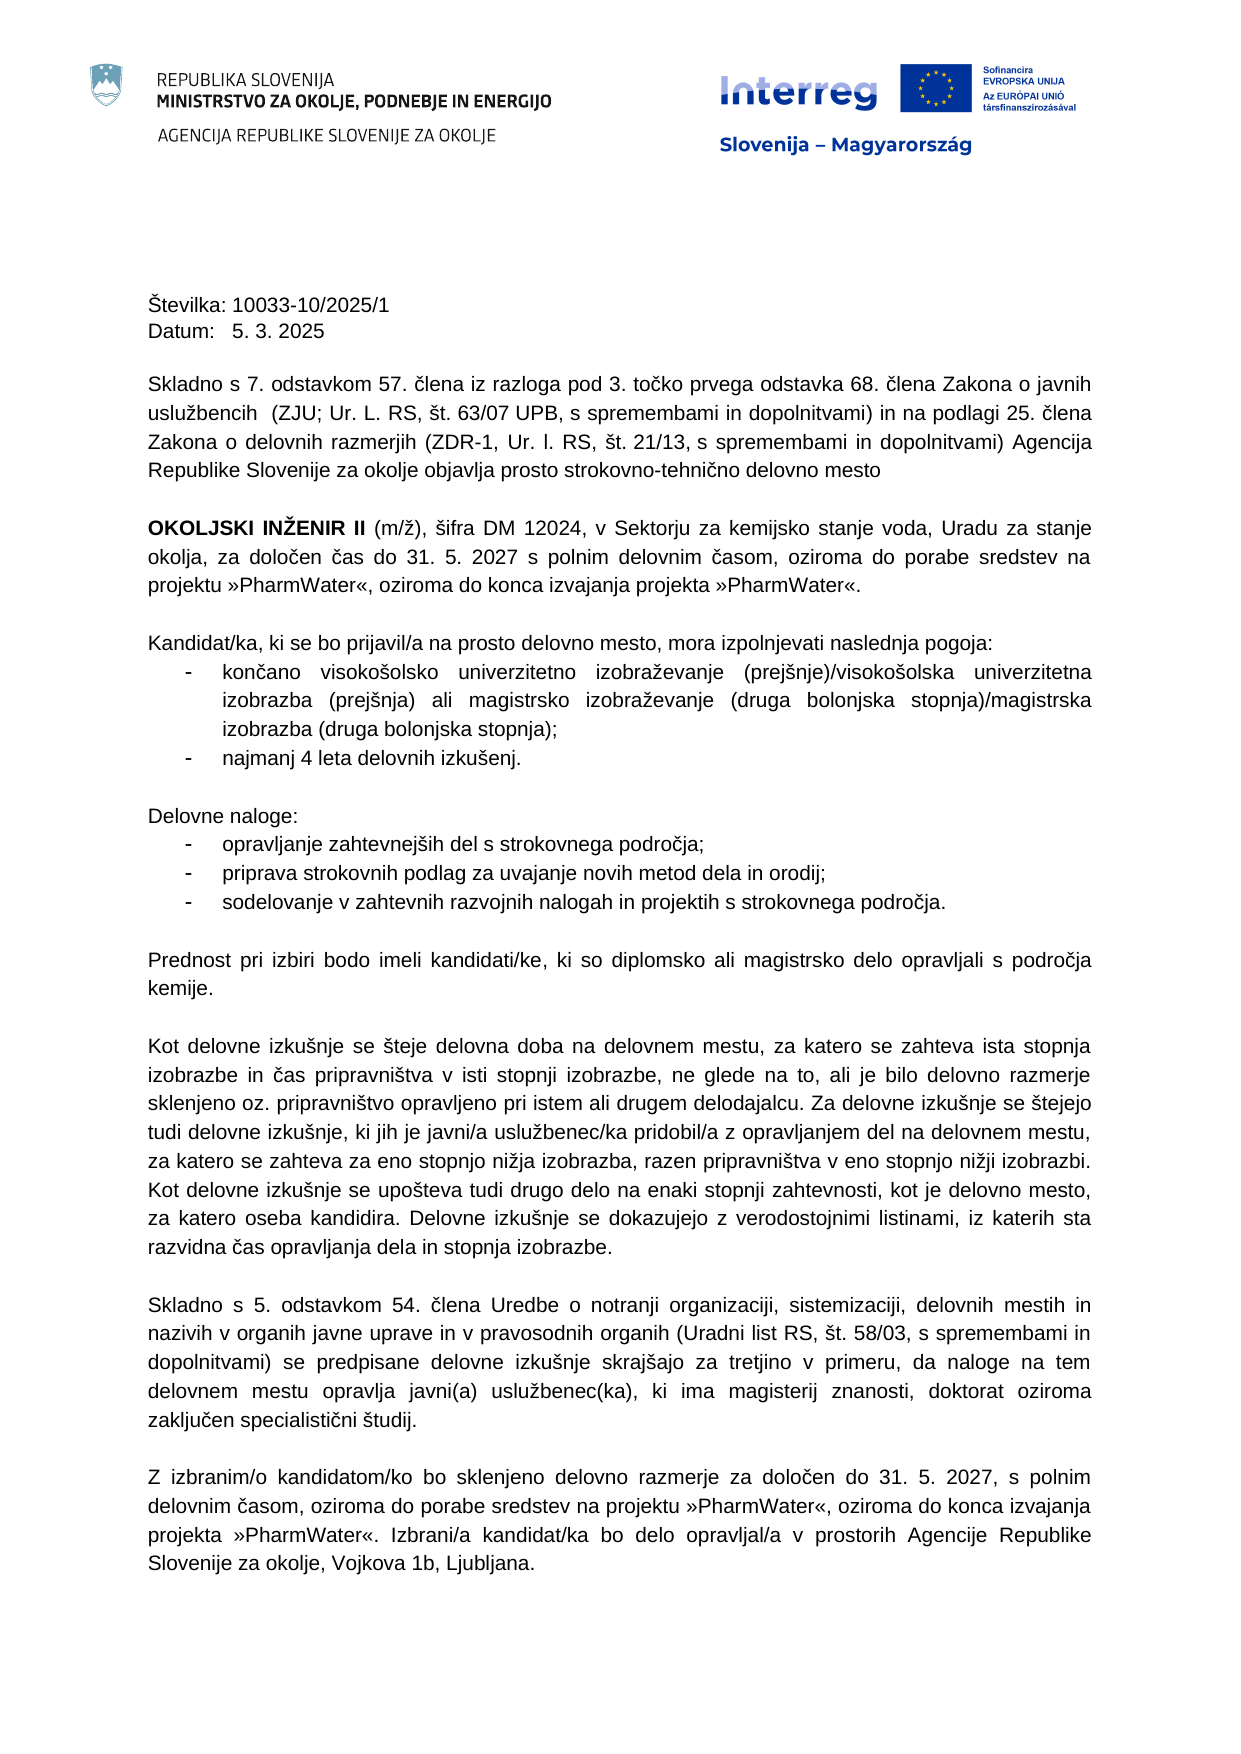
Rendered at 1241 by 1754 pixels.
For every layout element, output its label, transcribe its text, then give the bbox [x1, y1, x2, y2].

list sodelovanje v zahtevnih razvojnih nalogah in projektih s strokovnega področja. [185, 890, 1093, 914]
list najmanj 4 leta delovnih izkušenj. [185, 746, 1093, 770]
text Prednost pri izbiri bodo imeli kandidati/ke, ki so diplomsko ali magistrsko delo opravljali s področja kemije. [148, 947, 1093, 1000]
text Datum: 5. 3. 2025 [148, 319, 1093, 343]
picture [697, 40, 1160, 179]
list priprava strokovnih podlag za uvajanje novih metod dela in orodij; [185, 861, 1093, 885]
text Z izbranim/o kandidatom/ko bo sklenjeno delovno razmerje za določen do 31. 5. 2027, s polnim delovnim časom, oziroma do porabe sredstev na projektu »PharmWater«, oziroma do konca izvajanja projekta »PharmWater«. Izbrani/a kandidat/ka bo delo opravljal/a v prostorih Agencije Republike Slovenije za okolje, Vojkova 1b, Ljubljana. [148, 1465, 1093, 1575]
list opravljanje zahtevnejših del s strokovnega področja; [185, 832, 1093, 856]
text Skladno s 7. odstavkom 57. člena iz razloga pod 3. točko prvega odstavka 68. člena Zakona o javnih uslužbencih (ZJU; Ur. L. RS, št. 63/07 UPB, s spremembami in dopolnitvami) in na podlagi 25. člena Zakona o delovnih razmerjih (ZDR-1, Ur. l. RS, št. 21/13, s spremembami in dopolnitvami) Agencija Republike Slovenije za okolje objavlja prosto strokovno-tehnično delovno mesto [148, 372, 1093, 482]
text Številka: 10033-10/2025/1 [148, 293, 1093, 317]
list končano visokošolsko univerzitetno izobraževanje (prejšnje)/visokošolska univerzitetna izobrazba (prejšnja) ali magistrsko izobraževanje (druga bolonjska stopnja)/magistrska izobrazba (druga bolonjska stopnja); [185, 659, 1093, 741]
text Delovne naloge: [148, 803, 1093, 827]
text Kot delovne izkušnje se šteje delovna doba na delovnem mestu, za katero se zahteva ista stopnja izobrazbe in čas pripravništva v isti stopnji izobrazbe, ne glede na to, ali je bilo delovno razmerje sklenjeno oz. pripravništvo opravljeno pri istem ali drugem delodajalcu. Za delovne izkušnje se štejejo tudi delovne izkušnje, ki jih je javni/a uslužbenec/ka pridobil/a z opravljanjem del na delovnem mestu, za katero se zahteva za eno stopnjo nižja izobrazba, razen pripravništva v eno stopnjo nižji izobrazbi. Kot delovne izkušnje se upošteva tudi drugo delo na enaki stopnji zahtevnosti, kot je delovno mesto, za katero oseba kandidira. Delovne izkušnje se dokazujejo z verodostojnimi listinami, iz katerih sta razvidna čas opravljanja dela in stopnja izobrazbe. [148, 1034, 1093, 1259]
text Kandidat/ka, ki se bo prijavil/a na prosto delovno mesto, mora izpolnjevati naslednja pogoja: [148, 631, 1093, 655]
text OKOLJSKI INŽENIR II (m/ž), šifra DM 12024, v Sektorju za kemijsko stanje voda, Uradu za stanje okolja, za določen čas do 31. 5. 2027 s polnim delovnim časom, oziroma do porabe sredstev na projektu »PharmWater«, oziroma do konca izvajanja projekta »PharmWater«. [148, 516, 1093, 597]
text Skladno s 5. odstavkom 54. člena Uredbe o notranji organizaciji, sistemizaciji, delovnih mestih in nazivih v organih javne uprave in v pravosodnih organih (Uradni list RS, št. 58/03, s spremembami in dopolnitvami) se predpisane delovne izkušnje skrajšajo za tretjino v primeru, da naloge na tem delovnem mestu opravlja javni(a) uslužbenec(ka), ki ima magisterij znanosti, doktorat oziroma zaključen specialistični študij. [148, 1292, 1093, 1431]
